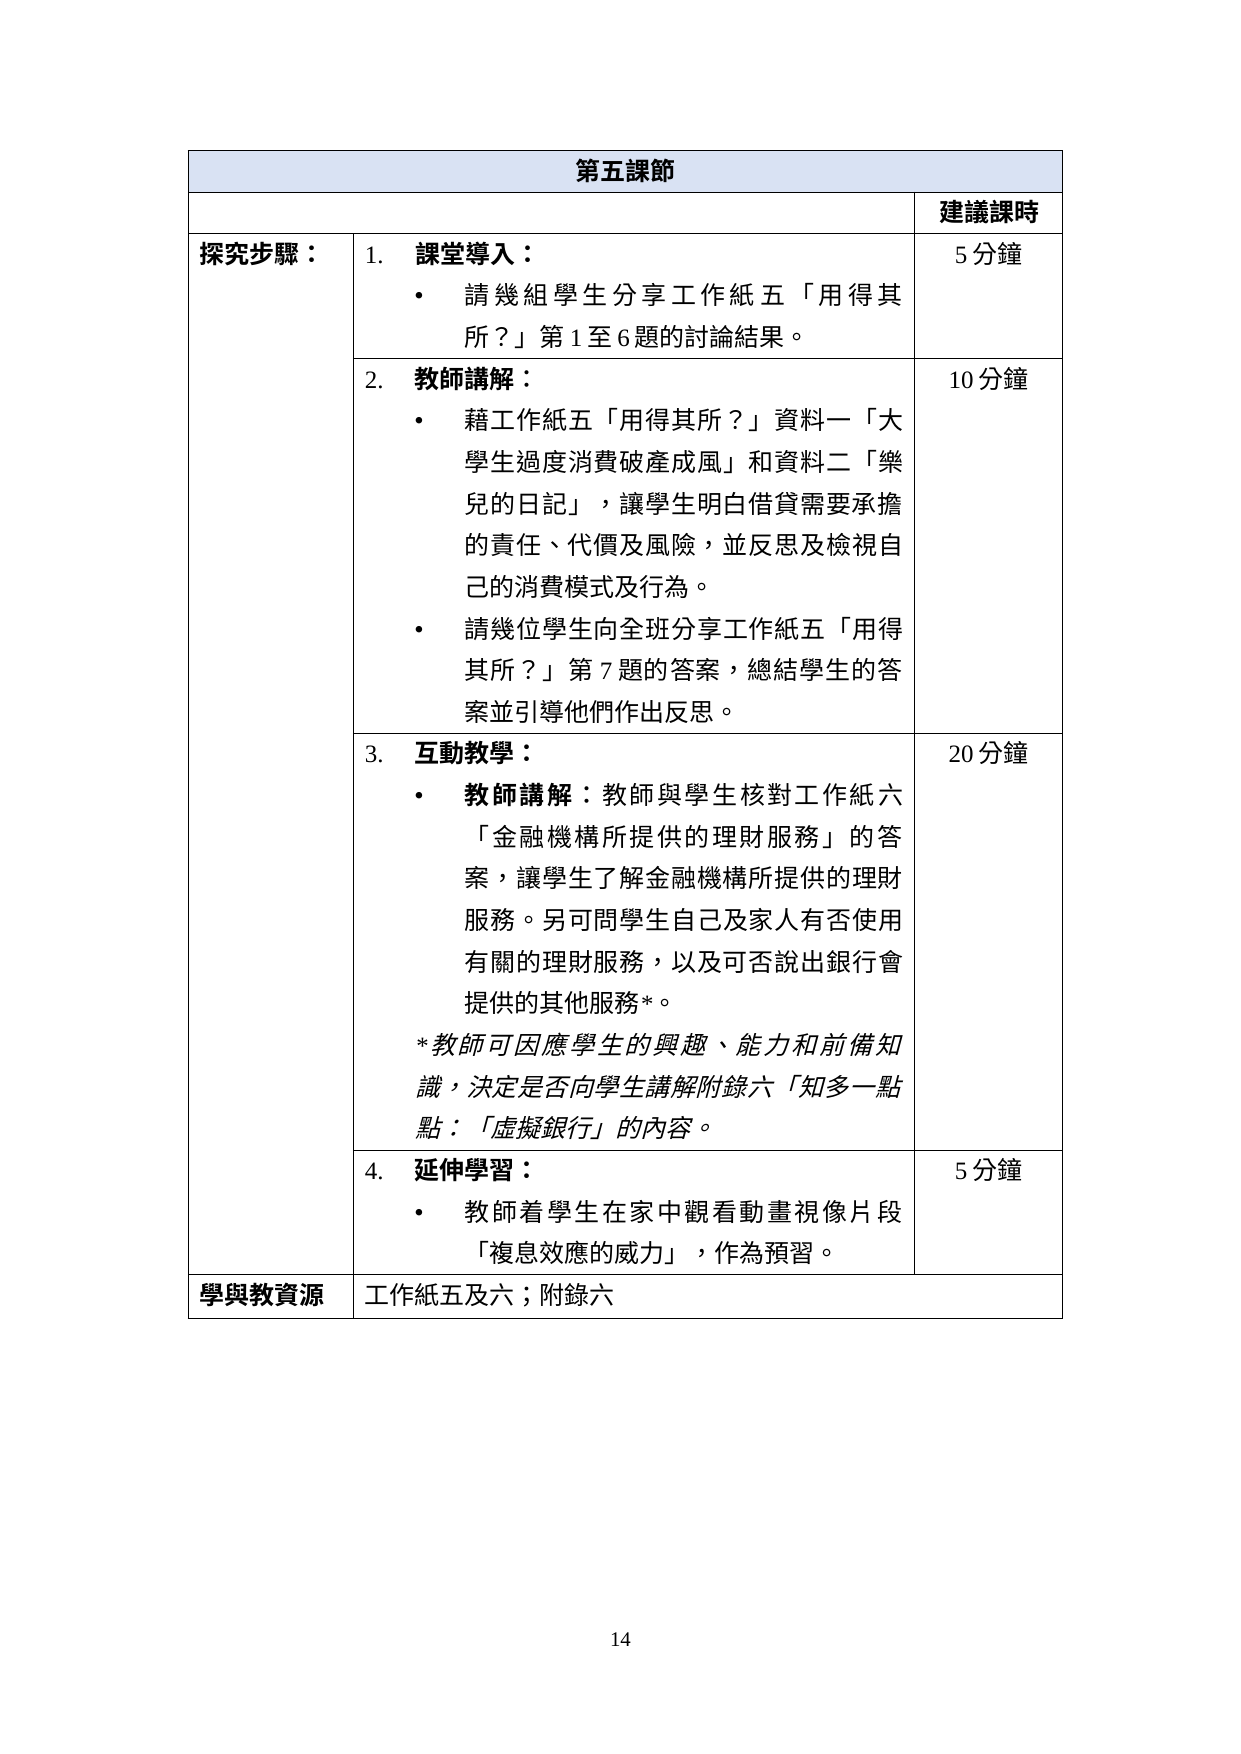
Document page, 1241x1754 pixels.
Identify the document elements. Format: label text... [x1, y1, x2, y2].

table_cell 工作紙五及六；附錄六 [354, 1275, 1062, 1318]
table_cell [353, 193, 914, 233]
table_cell 教師講解︰ 藉工作紙五「用得其所？」資料一「大學生過度消費破產成風」和資料二「樂兒的日記」，讓學生明白借貸需要承擔的責任、代價及風險，並反思及檢視自己的消費模式及行為。 請幾位學生向全班分享工作紙五「用得其所？」第7題的答案，總結學生的答案並引導他們作出反思。 [354, 359, 914, 733]
table_cell 探究步驟： [189, 234, 353, 1274]
table_cell 課堂導入： 請幾組學生分享工作紙五「用得其所？」第1至6題的討論結果。 [354, 234, 914, 358]
table_cell 20分鐘 [915, 734, 1062, 1149]
table_cell 延伸學習： 教師着學生在家中觀看動畫視像片段「複息效應的威力」，作為預習。 [354, 1151, 914, 1274]
table_cell [189, 193, 353, 233]
table_cell 建議課時 [915, 193, 1062, 233]
table_cell 5分鐘 [915, 234, 1062, 358]
table_cell 10分鐘 [915, 359, 1062, 733]
table_cell 學與教資源 [189, 1275, 353, 1318]
table_cell 互動教學： 教師講解︰教師與學生核對工作紙六「金融機構所提供的理財服務」的答案，讓學生了解金融機構所提供的理財服務。另可問學生自己及家人有否使用有關的理財服務，以及可否說出銀行會提供的其他服務*。 *教師可因應學生的興趣、能力和前備知識，決定是否向學生講解附錄六「知多一點點：「虛擬銀行」的內容。 [354, 734, 914, 1149]
table_cell 5分鐘 [915, 1151, 1062, 1274]
table_header 第五課節 [189, 151, 1062, 192]
